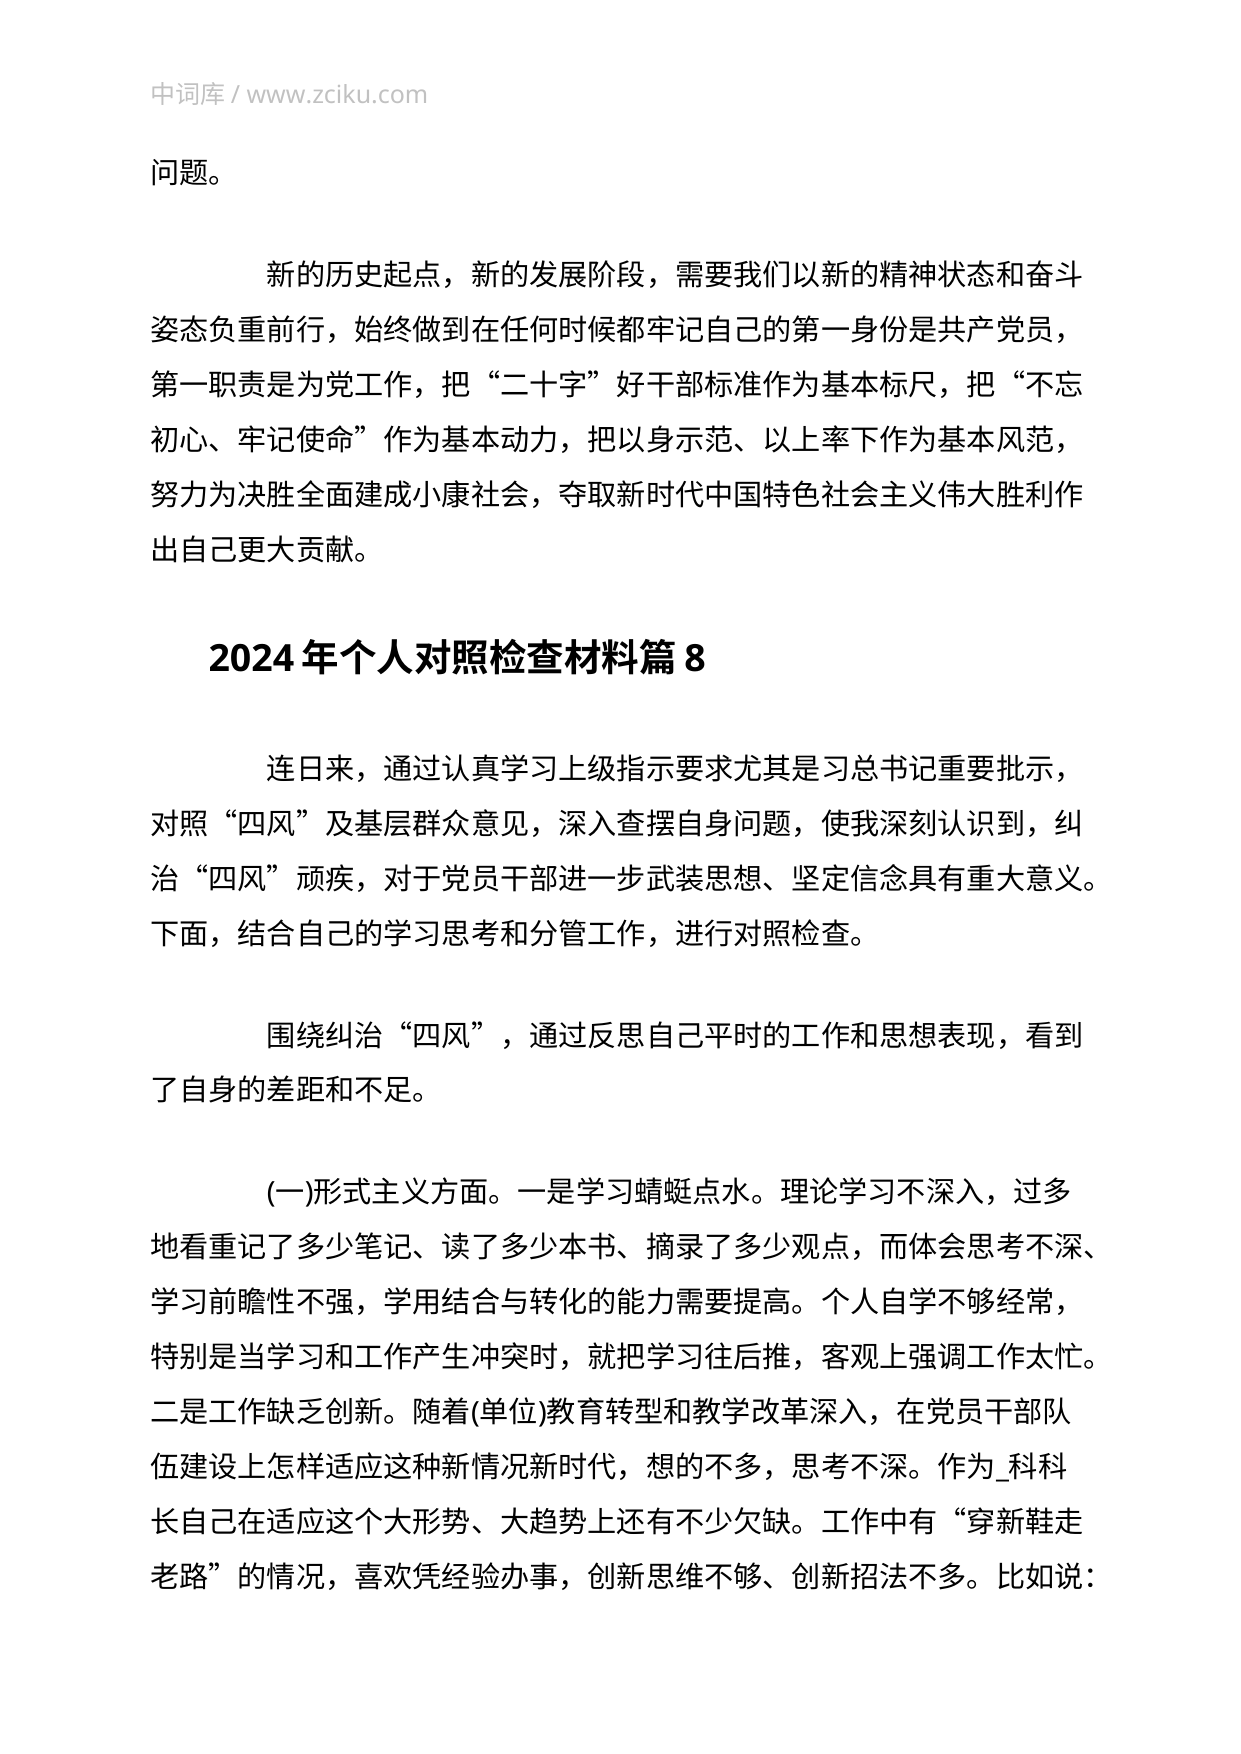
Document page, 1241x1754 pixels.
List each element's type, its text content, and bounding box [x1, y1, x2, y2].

text 连日来，通过认真学习上级指示要求尤其是习总书记重要批示，对照“四风”及基层群众意见，深入查摆自身问题，使我深刻认识到，纠治“四风”顽疾，对于党员干部进一步武装思想、坚定信念具有重大意义。下面，结合自己的学习思考和分管工作，进行对照检查。 [150, 746, 1090, 953]
text 2024年个人对照检查材料篇8 [150, 628, 1090, 682]
text 围绕纠治“四风”，通过反思自己平时的工作和思想表现，看到了自身的差距和不足。 [150, 1012, 1090, 1109]
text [150, 150, 1090, 192]
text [150, 1169, 1090, 1596]
text 新的历史起点，新的发展阶段，需要我们以新的精神状态和奋斗姿态负重前行，始终做到在任何时候都牢记自己的第一身份是共产党员，第一职责是为党工作，把“二十字”好干部标准作为基本标尺，把“不忘初心、牢记使命”作为基本动力，把以身示范、以上率下作为基本风范，努力为决胜全面建成小康社会，夺取新时代中国特色社会主义伟大胜利作出自己更大贡献。 [150, 252, 1090, 568]
